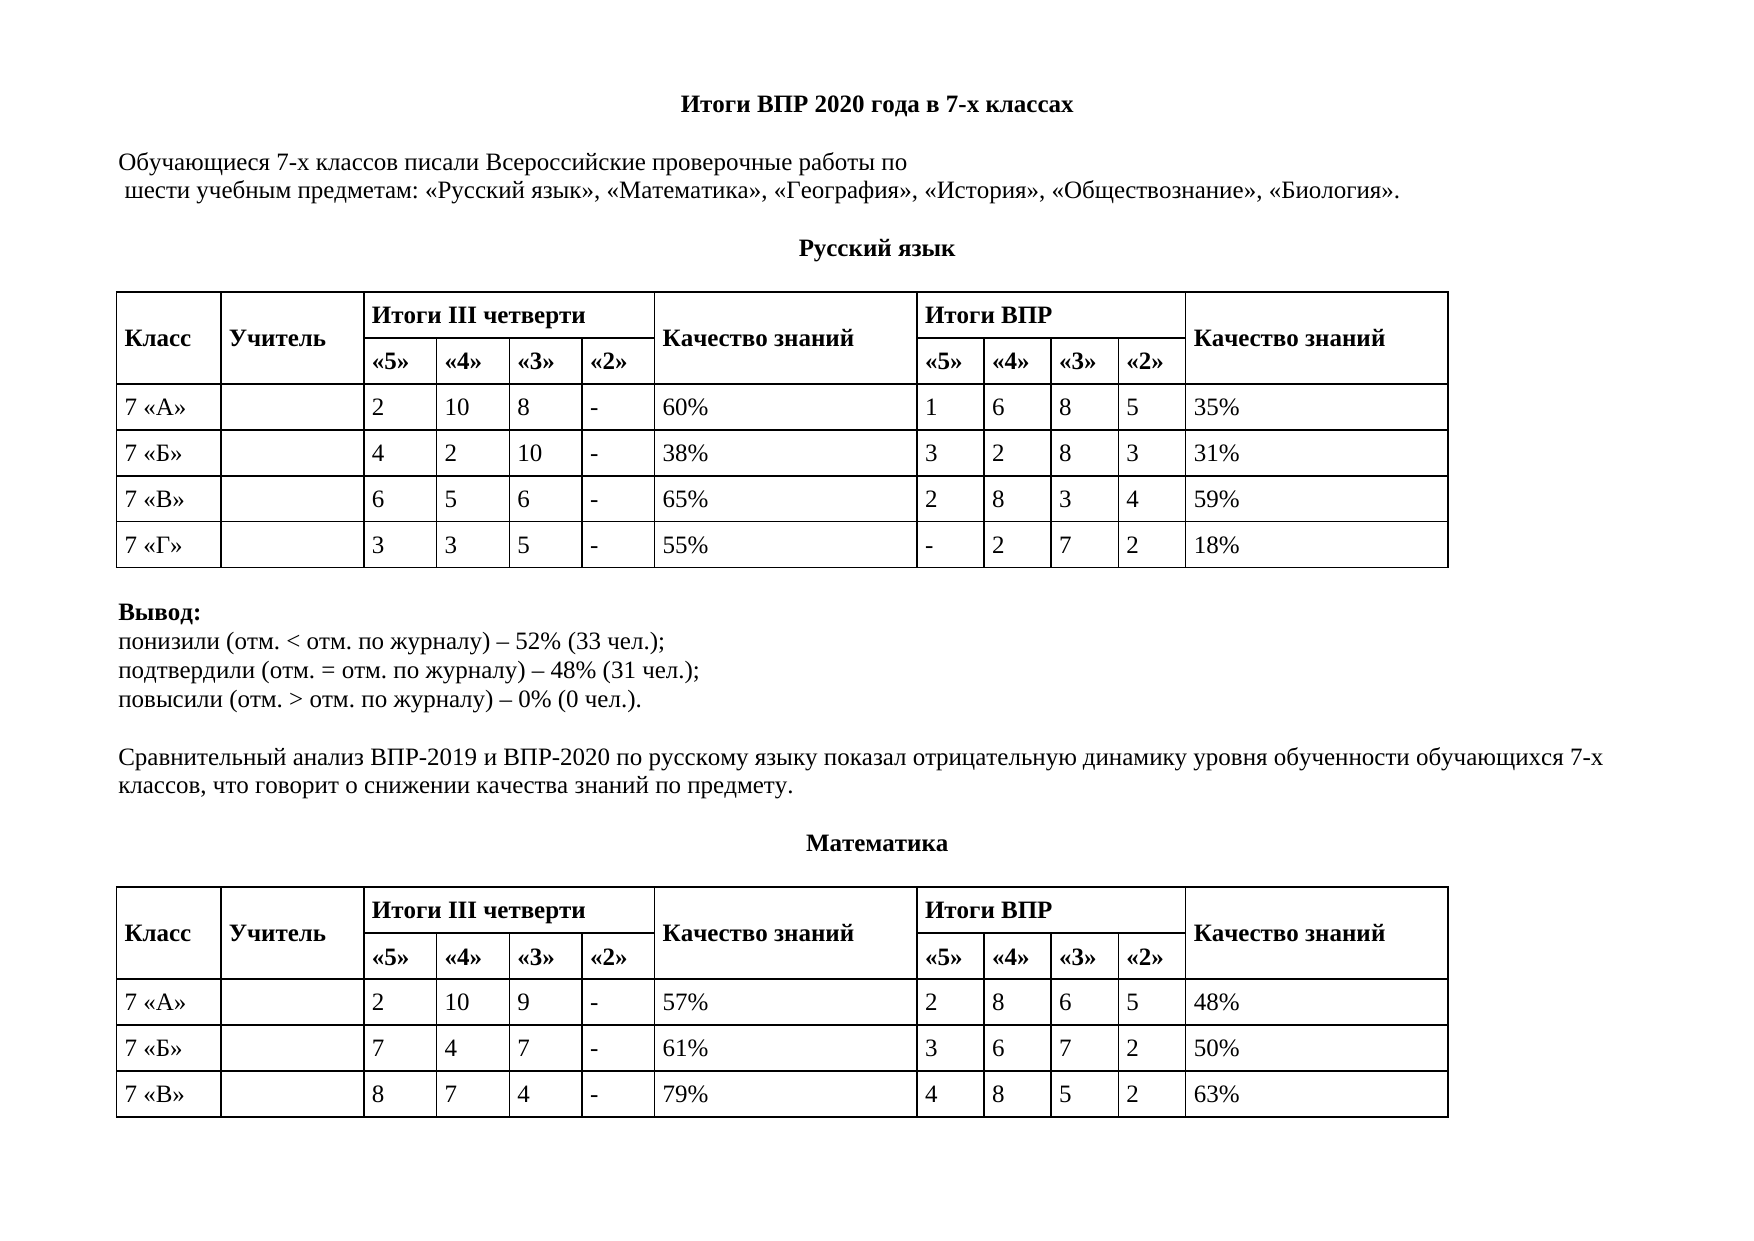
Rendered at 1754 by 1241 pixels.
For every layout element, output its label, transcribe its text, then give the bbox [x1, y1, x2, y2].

table_cell 7 [1052, 1026, 1118, 1070]
table_cell 4 [918, 1072, 983, 1116]
table_cell 63% [1186, 1072, 1447, 1116]
text Вывод: понизили (отм. < отм. по журналу) – 52% (33 чел.); подтвердили (отм. = отм. по журналу) – 48% (31 чел.); повысили (отм. > отм. по журналу) – 0% (0 чел.). [118, 597, 1636, 712]
table_cell 4 [510, 1072, 581, 1116]
table_cell 61% [655, 1026, 916, 1070]
table_cell 4 [365, 431, 436, 475]
table_cell 8 [985, 1072, 1050, 1116]
table_header Качество знаний [1186, 888, 1447, 978]
table_cell - [918, 522, 983, 567]
table_cell 2 [437, 431, 509, 475]
table_cell 2 [1119, 1072, 1185, 1116]
table_cell «3» [1052, 339, 1118, 383]
table_cell «4» [437, 934, 509, 978]
table_header Класс [117, 888, 220, 978]
table_cell 3 [918, 1026, 983, 1070]
table_cell 6 [1052, 980, 1118, 1024]
table_header Итоги ВПР [918, 888, 1185, 932]
table_cell - [583, 1072, 654, 1116]
table_cell 7 «Б» [117, 431, 220, 475]
table_cell 5 [437, 477, 509, 521]
table_cell «3» [1052, 934, 1118, 978]
table_cell 7 [1052, 522, 1118, 567]
table_cell 6 [510, 477, 581, 521]
table_cell 2 [365, 385, 436, 429]
table_cell 7 [510, 1026, 581, 1070]
table_cell 1 [918, 385, 983, 429]
table_cell «4» [985, 339, 1050, 383]
table_cell 6 [985, 1026, 1050, 1070]
table_cell «5» [918, 339, 983, 383]
table_cell 48% [1186, 980, 1447, 1024]
table_cell 5 [1052, 1072, 1118, 1116]
table_cell [222, 1026, 363, 1070]
table_cell - [583, 431, 654, 475]
text Сравнительный анализ ВПР-2019 и ВПР-2020 по русскому языку показал отрицательную динамику уровня обученности обучающихся 7-х классов, что говорит о снижении качества знаний по предмету. [118, 742, 1636, 799]
table_cell - [583, 1026, 654, 1070]
table_cell 10 [437, 980, 509, 1024]
text Обучающиеся 7-х классов писали Всероссийские проверочные работы по шести учебным предметам: «Русский язык», «Математика», «География», «История», «Обществознание», «Биология». [118, 147, 1636, 204]
table_cell 3 [1052, 477, 1118, 521]
table_header Итоги III четверти [365, 293, 654, 337]
table_cell 7 «Г» [117, 522, 220, 567]
table_cell [222, 477, 363, 521]
table_header Качество знаний [655, 293, 916, 383]
table_cell «2» [583, 339, 654, 383]
table_cell 7 «Б» [117, 1026, 220, 1070]
table_cell 7 «А» [117, 385, 220, 429]
table_cell «3» [510, 339, 581, 383]
table_cell - [583, 522, 654, 567]
table_header Итоги III четверти [365, 888, 654, 932]
table_cell «5» [365, 339, 436, 383]
table_cell 2 [365, 980, 436, 1024]
table_cell 8 [365, 1072, 436, 1116]
table_cell 7 «В» [117, 477, 220, 521]
table_cell 3 [437, 522, 509, 567]
table_header Качество знаний [1186, 293, 1447, 383]
table_cell 38% [655, 431, 916, 475]
table_cell 10 [437, 385, 509, 429]
table_cell 4 [1119, 477, 1185, 521]
table_cell 31% [1186, 431, 1447, 475]
table_cell 18% [1186, 522, 1447, 567]
table_cell «4» [985, 934, 1050, 978]
table_cell 2 [985, 431, 1050, 475]
table_cell 6 [985, 385, 1050, 429]
table_cell 60% [655, 385, 916, 429]
table_header Качество знаний [655, 888, 916, 978]
table_cell 2 [985, 522, 1050, 567]
table_cell «5» [918, 934, 983, 978]
table_cell 8 [985, 980, 1050, 1024]
table_cell «2» [583, 934, 654, 978]
table_cell 7 [437, 1072, 509, 1116]
table_cell 8 [985, 477, 1050, 521]
table_cell 59% [1186, 477, 1447, 521]
table_cell - [583, 980, 654, 1024]
table_cell 2 [918, 980, 983, 1024]
table_cell - [583, 385, 654, 429]
table_cell 7 «А» [117, 980, 220, 1024]
table_cell 3 [365, 522, 436, 567]
table_cell «2» [1119, 339, 1185, 383]
table_cell 3 [918, 431, 983, 475]
table_header Итоги ВПР [918, 293, 1185, 337]
table_cell 2 [1119, 522, 1185, 567]
table_cell [222, 522, 363, 567]
table_header Класс [117, 293, 220, 383]
table_cell «4» [437, 339, 509, 383]
table_cell [222, 980, 363, 1024]
table_cell [222, 431, 363, 475]
table_cell [222, 1072, 363, 1116]
table_cell «2» [1119, 934, 1185, 978]
table_cell 9 [510, 980, 581, 1024]
text Итоги ВПР 2020 года в 7-х классах [118, 89, 1636, 117]
table_cell 7 «В» [117, 1072, 220, 1116]
table_cell 35% [1186, 385, 1447, 429]
table_cell 8 [510, 385, 581, 429]
table_cell 5 [510, 522, 581, 567]
table_cell 6 [365, 477, 436, 521]
table_cell 4 [437, 1026, 509, 1070]
text Русский язык [118, 233, 1636, 262]
table_cell [222, 385, 363, 429]
text Математика [118, 828, 1636, 857]
table_cell 3 [1119, 431, 1185, 475]
table_cell 8 [1052, 431, 1118, 475]
table_header Учитель [222, 293, 363, 383]
table_cell 2 [918, 477, 983, 521]
table_cell 57% [655, 980, 916, 1024]
table_cell 79% [655, 1072, 916, 1116]
table_cell 50% [1186, 1026, 1447, 1070]
table_cell 5 [1119, 385, 1185, 429]
table_cell 8 [1052, 385, 1118, 429]
table_cell - [583, 477, 654, 521]
table_cell «5» [365, 934, 436, 978]
table_cell 5 [1119, 980, 1185, 1024]
table_cell 7 [365, 1026, 436, 1070]
table_cell 10 [510, 431, 581, 475]
table_cell 2 [1119, 1026, 1185, 1070]
table_cell 55% [655, 522, 916, 567]
table_cell 65% [655, 477, 916, 521]
table_header Учитель [222, 888, 363, 978]
table_cell «3» [510, 934, 581, 978]
